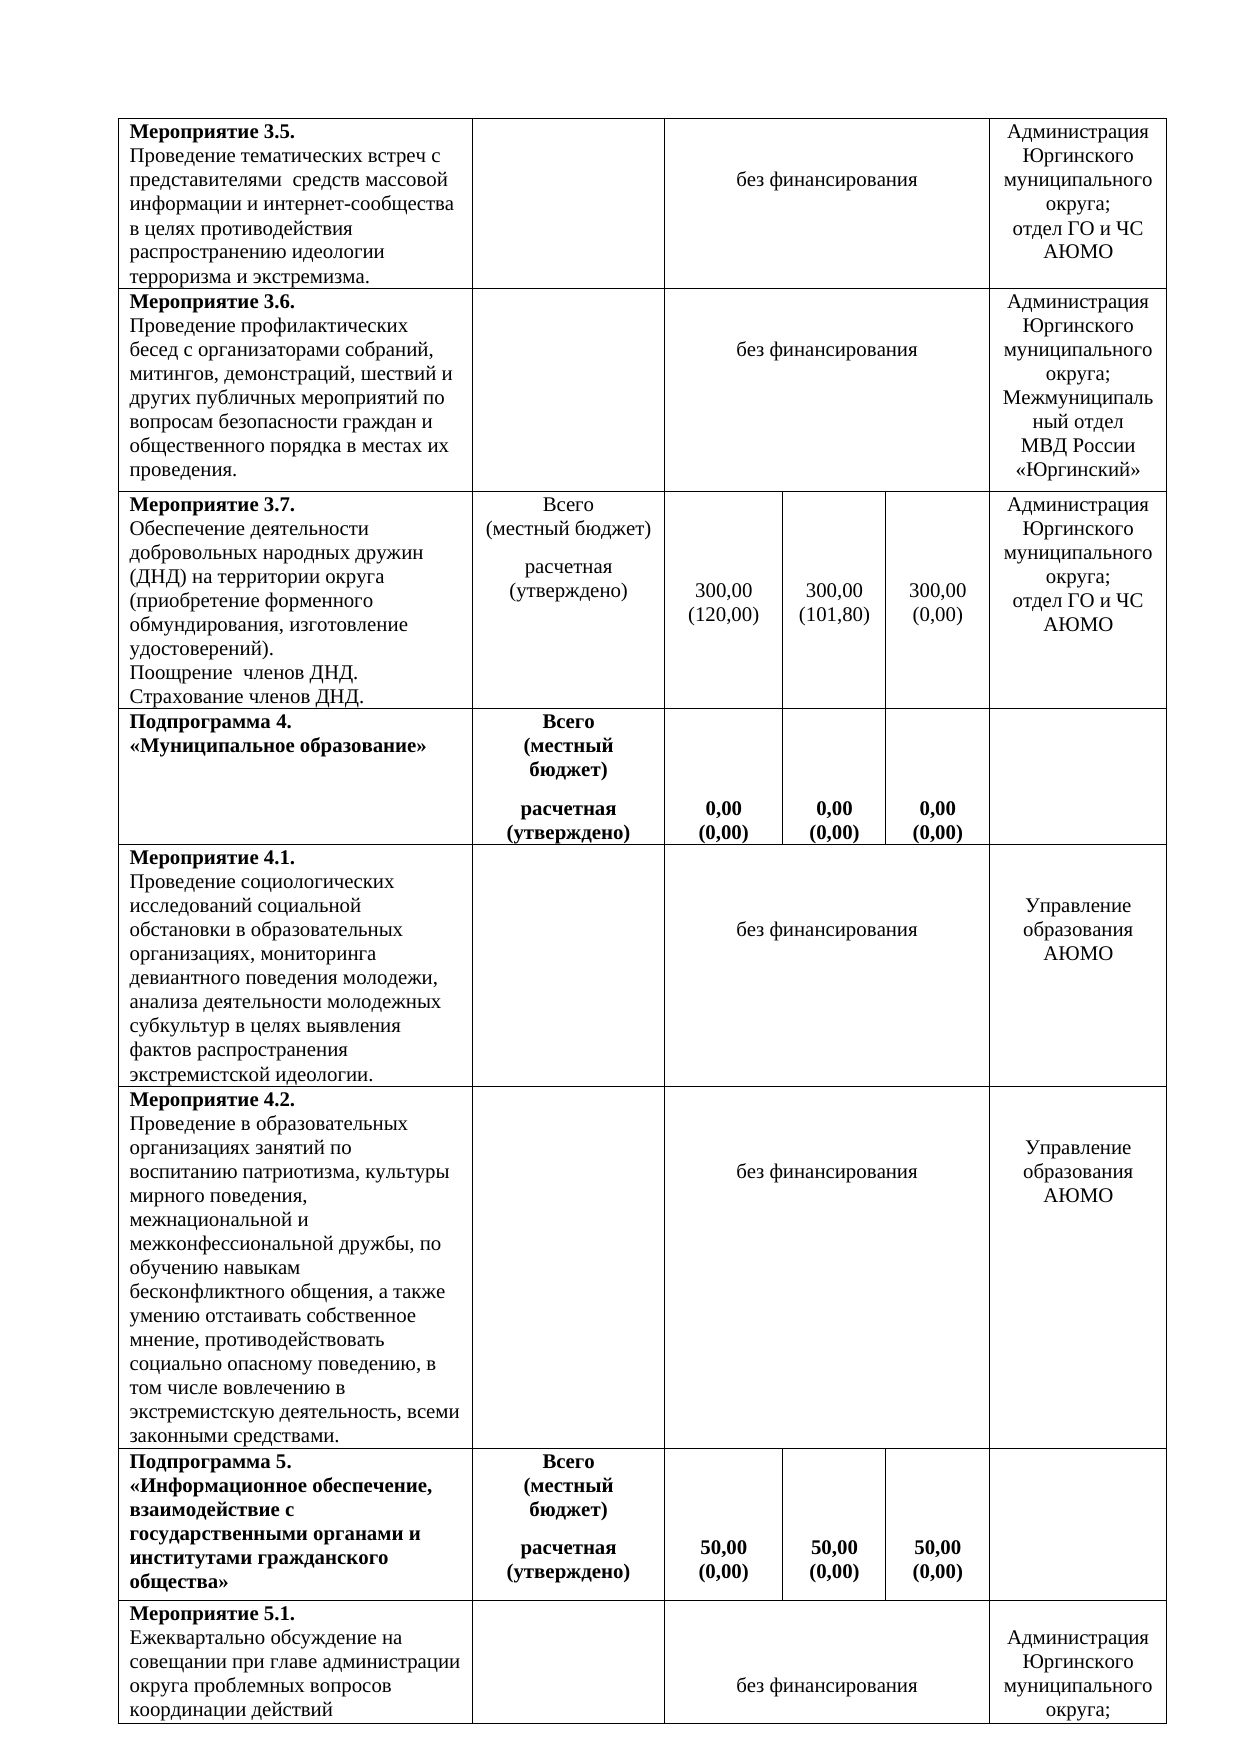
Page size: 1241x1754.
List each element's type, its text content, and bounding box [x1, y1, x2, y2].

table_cell без финансирования [665, 119, 989, 288]
table_cell Подпрограмма 4. «Муниципальное образование» [119, 709, 472, 844]
table_cell 300,00 (120,00) [665, 492, 782, 708]
table_cell [473, 845, 664, 1086]
table_cell 50,00 (0,00) [886, 1449, 989, 1599]
table_cell [473, 1087, 664, 1447]
table_cell 50,00 (0,00) [783, 1449, 885, 1599]
table_cell Администрация Юргинского муниципального округа; отдел ГО и ЧС АЮМО [990, 119, 1166, 288]
table_cell 50,00 (0,00) [665, 1449, 782, 1599]
table_cell [990, 1449, 1166, 1599]
table_cell [473, 1601, 664, 1723]
table_cell Мероприятие 4.1. Проведение социологических исследований социальной обстановки в образовательных организациях, мониторинга девиантного поведения молодежи, анализа деятельности молодежных субкультур в целях выявления фактов распространения экстремистской идеологии. [119, 845, 472, 1086]
table_cell Мероприятие 3.6. Проведение профилактических бесед с организаторами собраний, митингов, демонстраций, шествий и других публичных мероприятий по вопросам безопасности граждан и общественного порядка в местах их проведения. [119, 289, 472, 491]
table_cell 0,00 (0,00) [783, 709, 885, 844]
table_cell Подпрограмма 5. «Информационное обеспечение, взаимодействие с государственными органами и институтами гражданского общества» [119, 1449, 472, 1599]
table_cell Администрация Юргинского муниципального округа; отдел ГО и ЧС АЮМО [990, 492, 1166, 708]
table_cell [990, 1601, 1166, 1723]
table_cell [473, 119, 664, 288]
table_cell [119, 1601, 472, 1723]
table_cell 0,00 (0,00) [886, 709, 989, 844]
table_cell без финансирования [665, 845, 989, 1086]
table_cell Всего (местный бюджет) расчетная (утверждено) [473, 492, 664, 708]
table_cell без финансирования [665, 1087, 989, 1447]
table_cell без финансирования [665, 1601, 989, 1723]
table_cell 0,00 (0,00) [665, 709, 782, 844]
table_cell 300,00 (101,80) [783, 492, 885, 708]
table_cell Управление образования АЮМО [990, 845, 1166, 1086]
table_cell [473, 289, 664, 491]
table_cell Всего (местный бюджет) расчетная (утверждено) [473, 1449, 664, 1599]
table_cell без финансирования [665, 289, 989, 491]
table_cell 300,00 (0,00) [886, 492, 989, 708]
table_cell Администрация Юргинского муниципального округа; Межмуниципальный отдел МВД России «Юргинский» [990, 289, 1166, 491]
table_cell Всего (местный бюджет) расчетная (утверждено) [473, 709, 664, 844]
table_cell [990, 709, 1166, 844]
table_cell Мероприятие 3.7. Обеспечение деятельности добровольных народных дружин (ДНД) на территории округа (приобретение форменного обмундирования, изготовление удостоверений). Поощрение членов ДНД. Страхование членов ДНД. [119, 492, 472, 708]
table_cell Мероприятие 4.2. Проведение в образовательных организациях занятий по воспитанию патриотизма, культуры мирного поведения, межнациональной и межконфессиональной дружбы, по обучению навыкам бесконфликтного общения, а также умению отстаивать собственное мнение, противодействовать социально опасному поведению, в том числе вовлечению в экстремистскую деятельность, всеми законными средствами. [119, 1087, 472, 1447]
table_cell Управление образования АЮМО [990, 1087, 1166, 1447]
table_cell Мероприятие 3.5. Проведение тематических встреч с представителями средств массовой информации и интернет-сообщества в целях противодействия распространению идеологии терроризма и экстремизма. [119, 119, 472, 288]
